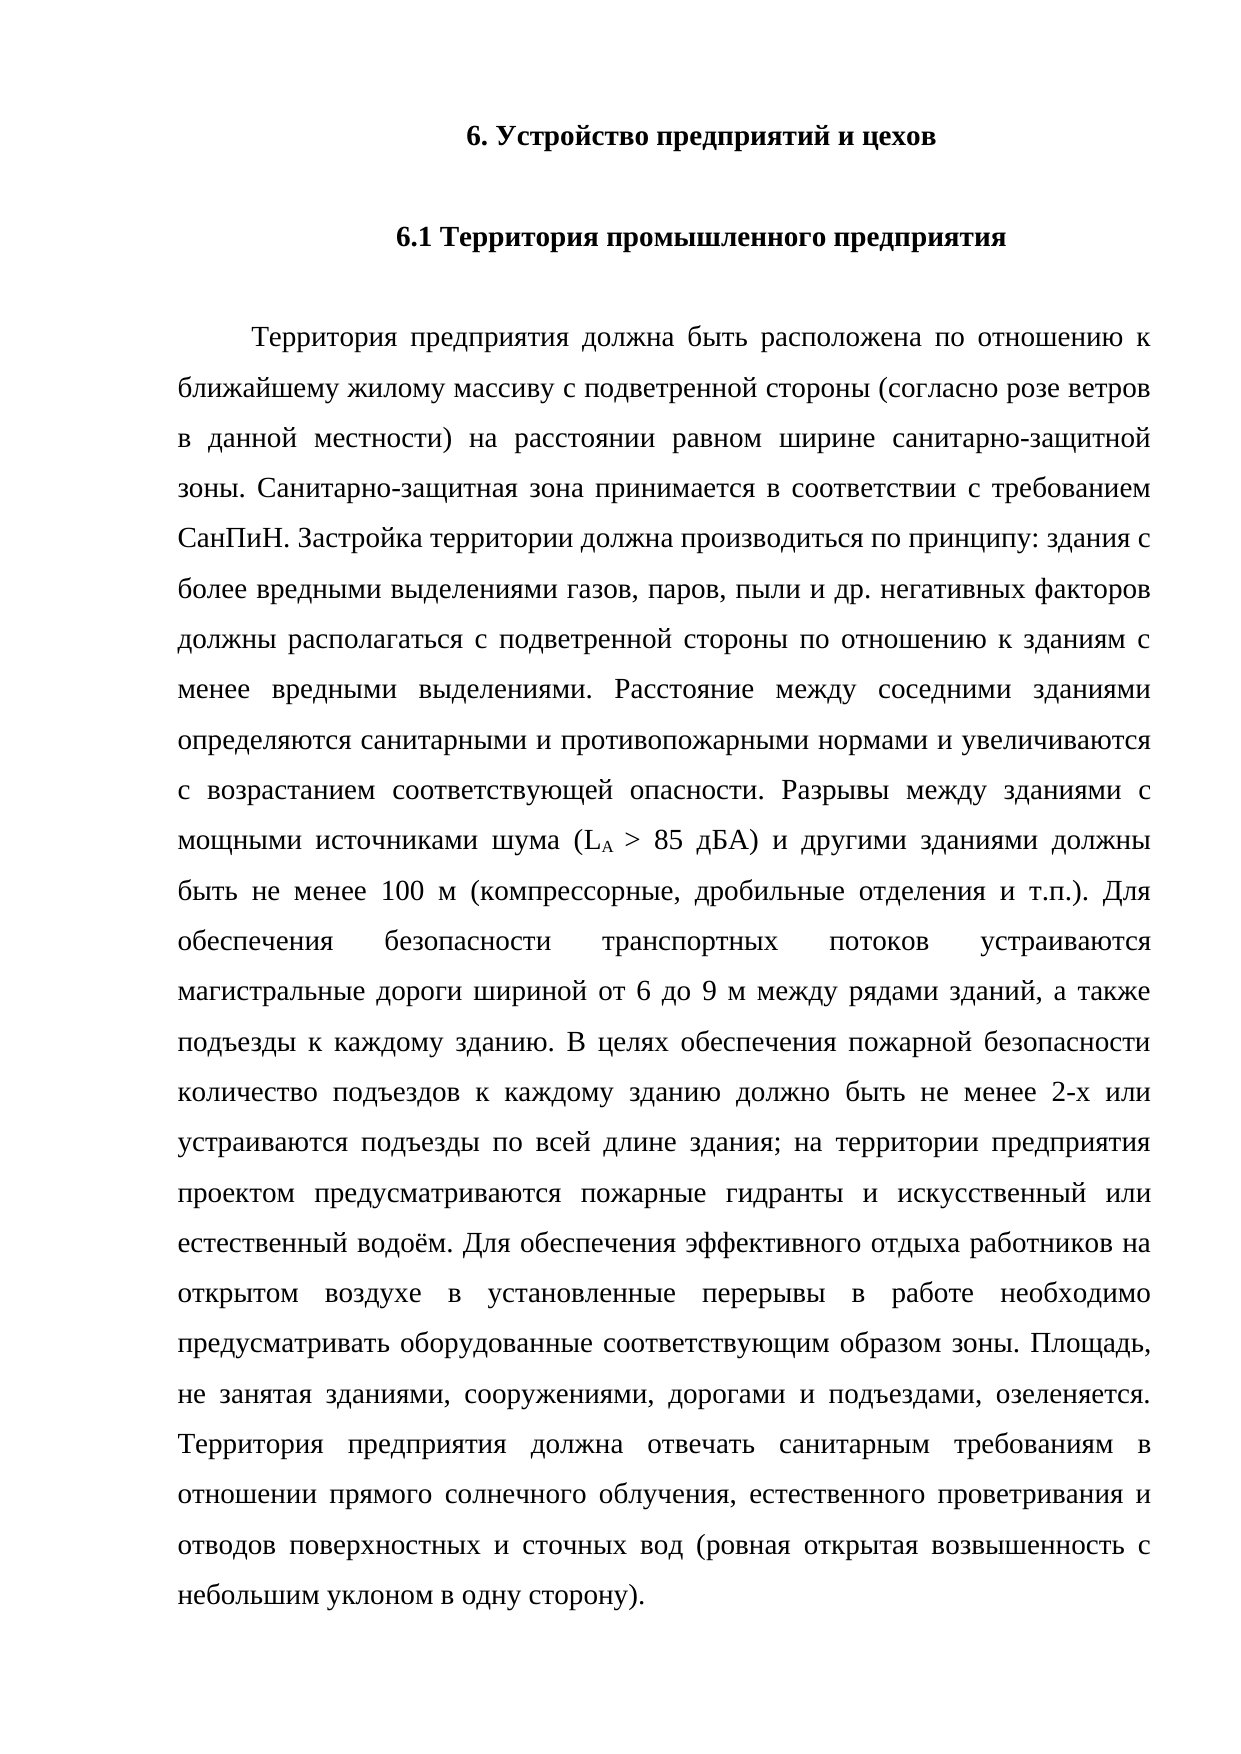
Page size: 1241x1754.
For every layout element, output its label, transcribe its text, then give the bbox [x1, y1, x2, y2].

text Территория предприятия должна быть расположена по отношению к ближайшему жилому массиву с подветренной стороны (согласно розе ветров в данной местности) на расстоянии равном ширине санитарно-защитной зоны. Санитарно-защитная зона принимается в соответствии с требованием СанПиН. Застройка территории должна производиться по принципу: здания с более вредными выделениями газов, паров, пыли и др. негативных факторов должны располагаться с подветренной стороны по отношению к зданиям с менее вредными выделениями. Расстояние между соседними зданиями определяются санитарными и противопожарными нормами и увеличиваются с возрастанием соответствующей опасности. Разрывы между зданиями с мощными источниками шума (LA > 85 дБА) и другими зданиями должны быть не менее 100 м (компрессорные, дробильные отделения и т.п.). Для обеспечения безопасности транспортных потоков устраиваются магистральные дороги шириной от 6 до 9 м между рядами зданий, а также подъезды к каждому зданию. В целях обеспечения пожарной безопасности количество подъездов к каждому зданию должно быть не менее 2-х или устраиваются подъезды по всей длине здания; на территории предприятия проектом предусматриваются пожарные гидранты и искусственный или естественный водоём. Для обеспечения эффективного отдыха работников на открытом воздухе в установленные перерывы в работе необходимо предусматривать оборудованные соответствующим образом зоны. Площадь, не занятая зданиями, сооружениями, дорогами и подъездами, озеленяется. Территория предприятия должна отвечать санитарным требованиям в отношении прямого солнечного облучения, естественного проветривания и отводов поверхностных и сточных вод (ровная открытая возвышенность с небольшим уклоном в одну сторону). [177, 319, 1152, 1611]
text 6.1 Территория промышленного предприятия [177, 219, 1152, 252]
text 6. Устройство предприятий и цехов [177, 118, 1152, 152]
